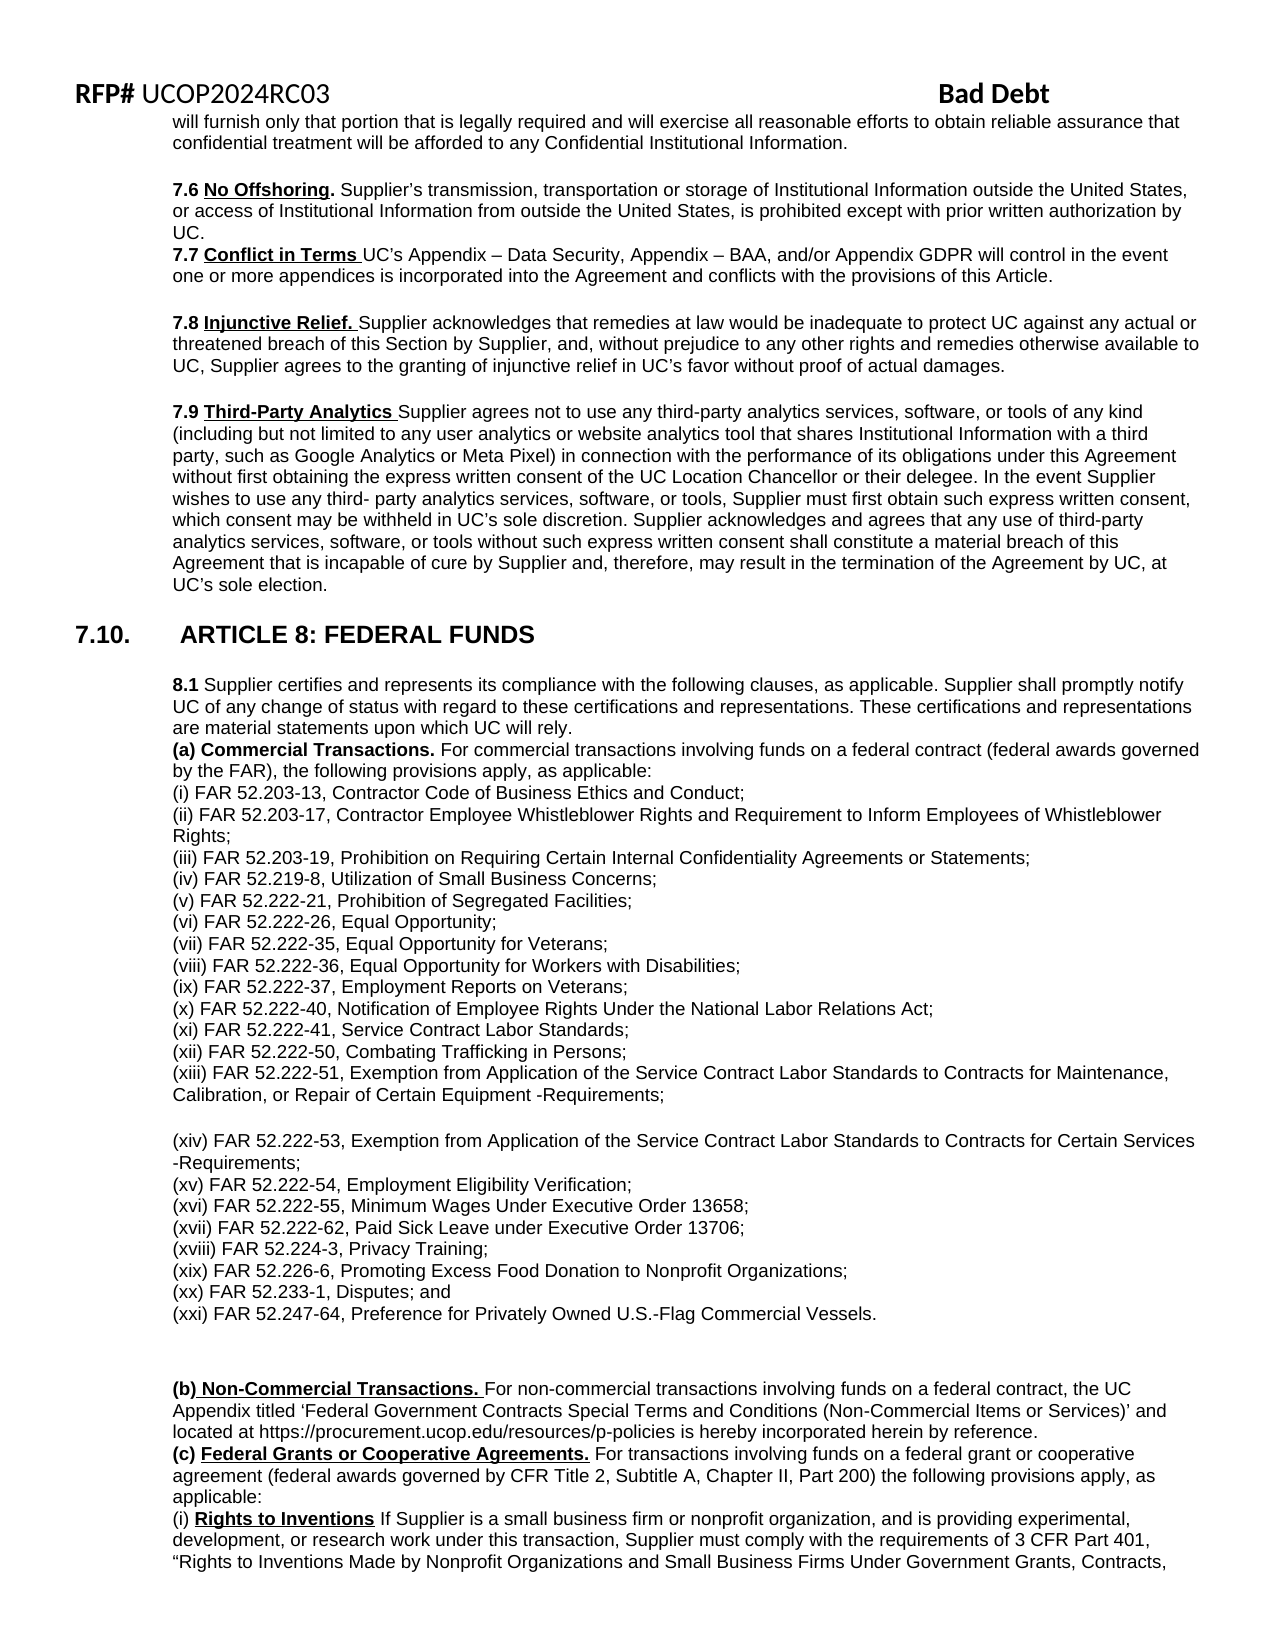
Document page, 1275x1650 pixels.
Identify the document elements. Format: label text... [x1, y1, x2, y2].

text 8.1 Supplier certifies and represents its compliance with the following clauses, as applicable. Supplier shall promptly notify UC of any change of status with regard to these certifications and representations. These certifications and representations are material statements upon which UC will rely. (a) Commercial Transactions. For commercial transactions involving funds on a federal contract (federal awards governed by the FAR), the following provisions apply, as applicable: (i) FAR 52.203-13, Contractor Code of Business Ethics and Conduct; (ii) FAR 52.203-17, Contractor Employee Whistleblower Rights and Requirement to Inform Employees of Whistleblower Rights; (iii) FAR 52.203-19, Prohibition on Requiring Certain Internal Confidentiality Agreements or Statements; (iv) FAR 52.219-8, Utilization of Small Business Concerns; (v) FAR 52.222-21, Prohibition of Segregated Facilities; (vi) FAR 52.222-26, Equal Opportunity; (vii) FAR 52.222-35, Equal Opportunity for Veterans; (viii) FAR 52.222-36, Equal Opportunity for Workers with Disabilities; (ix) FAR 52.222-37, Employment Reports on Veterans; (x) FAR 52.222-40, Notification of Employee Rights Under the National Labor Relations Act; (xi) FAR 52.222-41, Service Contract Labor Standards; (xii) FAR 52.222-50, Combating Trafficking in Persons; (xiii) FAR 52.222-51, Exemption from Application of the Service Contract Labor Standards to Contracts for Maintenance, Calibration, or Repair of Certain Equipment -Requirements; [172, 674, 1200, 1105]
text (xiv) FAR 52.222-53, Exemption from Application of the Service Contract Labor Standards to Contracts for Certain Services -Requirements; (xv) FAR 52.222-54, Employment Eligibility Verification; (xvi) FAR 52.222-55, Minimum Wages Under Executive Order 13658; (xvii) FAR 52.222-62, Paid Sick Leave under Executive Order 13706; (xviii) FAR 52.224-3, Privacy Training; (xix) FAR 52.226-6, Promoting Excess Food Donation to Nonprofit Organizations; (xx) FAR 52.233-1, Disputes; and (xxi) FAR 52.247-64, Preference for Privately Owned U.S.-Flag Commercial Vessels. [172, 1130, 1200, 1324]
text 7.10. ARTICLE 8: FEDERAL FUNDS [75, 620, 1200, 649]
text 7.9 Third-Party Analytics Supplier agrees not to use any third-party analytics services, software, or tools of any kind (including but not limited to any user analytics or website analytics tool that shares Institutional Information with a third party, such as Google Analytics or Meta Pixel) in connection with the performance of its obligations under this Agreement without first obtaining the express written consent of the UC Location Chancellor or their delegee. In the event Supplier wishes to use any third- party analytics services, software, or tools, Supplier must first obtain such express written consent, which consent may be withheld in UC’s sole discretion. Supplier acknowledges and agrees that any use of third-party analytics services, software, or tools without such express written consent shall constitute a material breach of this Agreement that is incapable of cure by Supplier and, therefore, may result in the termination of the Agreement by UC, at UC’s sole election. [172, 401, 1200, 595]
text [172, 1349, 1200, 1572]
text 7.8 Injunctive Relief. Supplier acknowledges that remedies at law would be inadequate to protect UC against any actual or threatened breach of this Section by Supplier, and, without prejudice to any other rights and remedies otherwise available to UC, Supplier agrees to the granting of injunctive relief in UC’s favor without proof of actual damages. [172, 312, 1200, 376]
text 7.6 No Offshoring. Supplier’s transmission, transportation or storage of Institutional Information outside the United States, or access of Institutional Information from outside the United States, is prohibited except with prior written authorization by UC. 7.7 Conflict in Terms UC’s Appendix – Data Security, Appendix – BAA, and/or Appendix GDPR will control in the event one or more appendices is incorporated into the Agreement and conflicts with the provisions of this Article. [172, 179, 1200, 287]
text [172, 111, 1200, 154]
